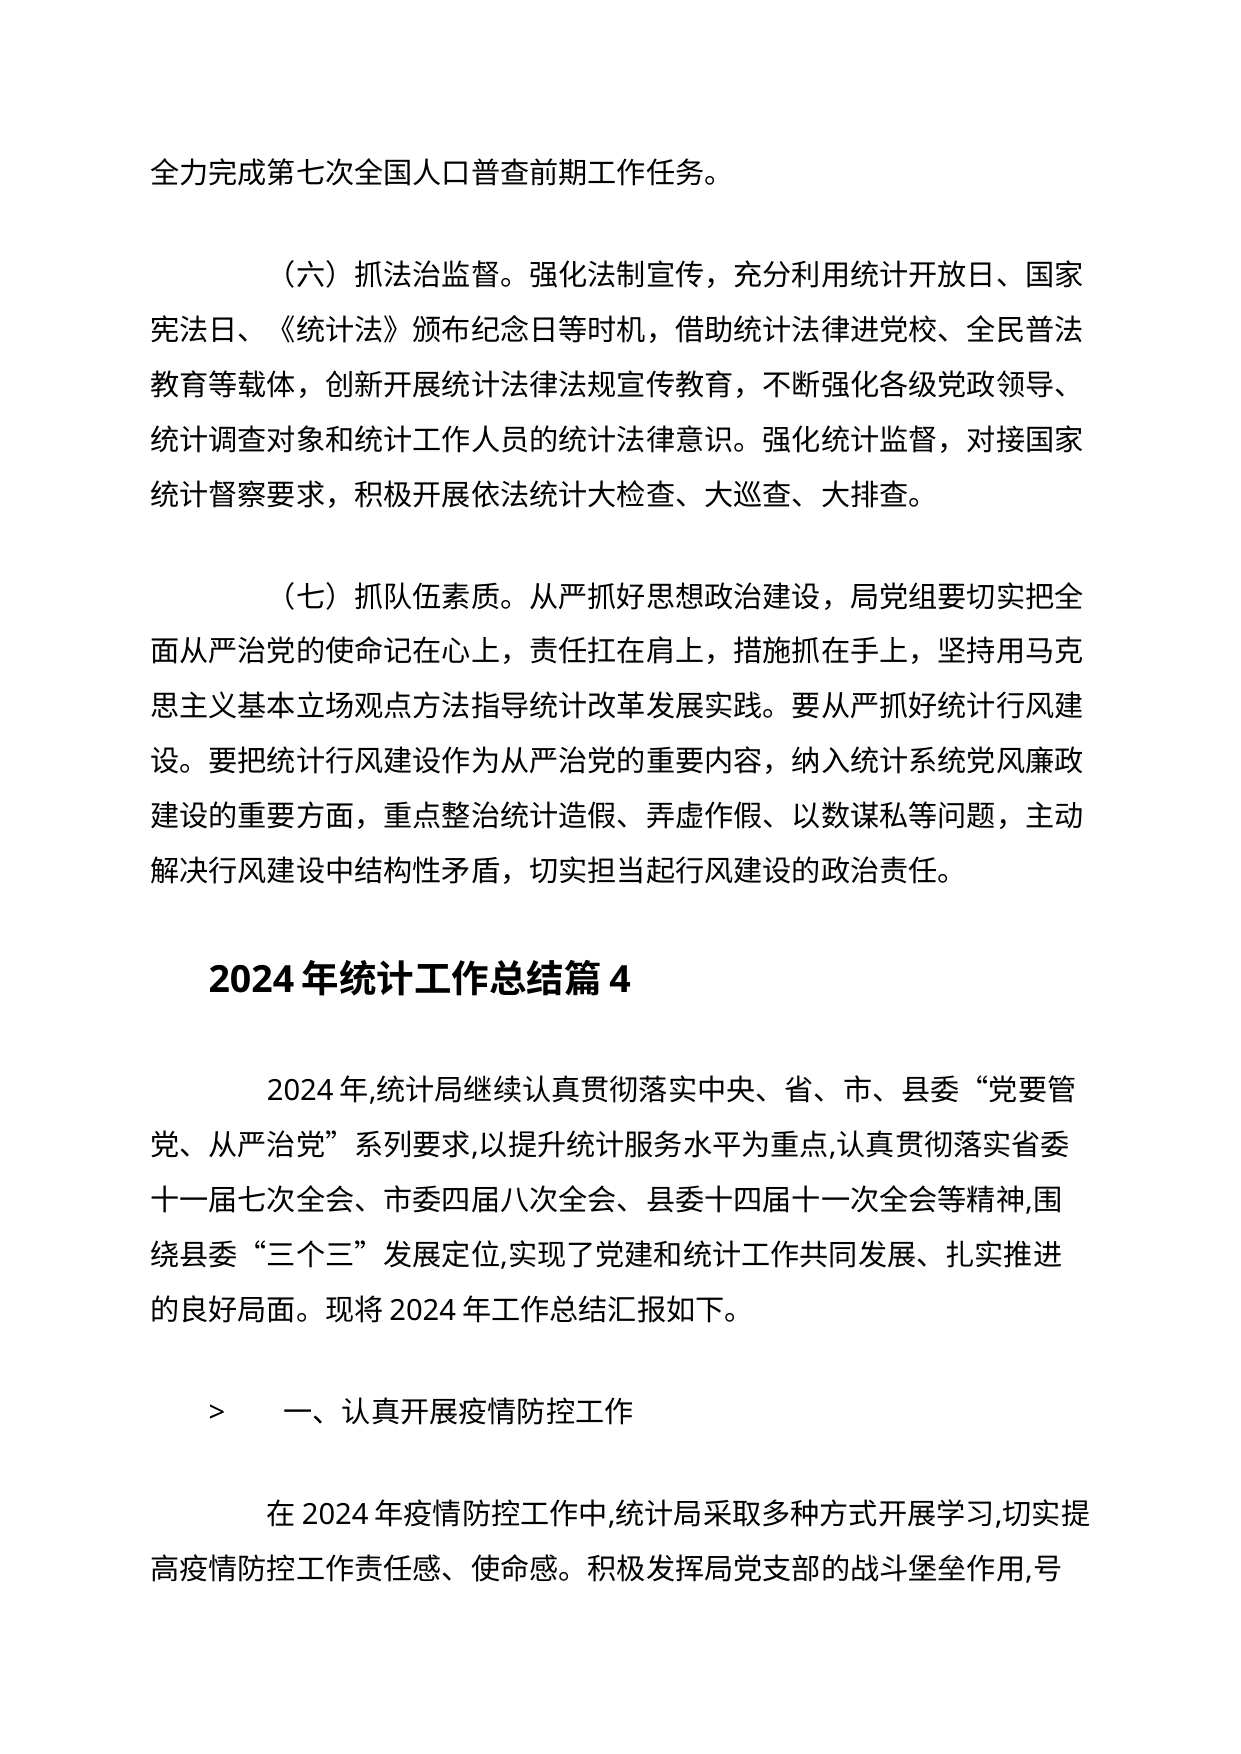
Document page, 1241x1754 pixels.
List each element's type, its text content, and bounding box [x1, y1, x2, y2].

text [150, 150, 1090, 192]
text （六）抓法治监督。强化法制宣传，充分利用统计开放日、国家宪法日、《统计法》颁布纪念日等时机，借助统计法律进党校、全民普法教育等载体，创新开展统计法律法规宣传教育，不断强化各级党政领导、统计调查对象和统计工作人员的统计法律意识。强化统计监督，对接国家统计督察要求，积极开展依法统计大检查、大巡查、大排查。 [150, 252, 1090, 514]
text （七）抓队伍素质。从严抓好思想政治建设，局党组要切实把全面从严治党的使命记在心上，责任扛在肩上，措施抓在手上，坚持用马克思主义基本立场观点方法指导统计改革发展实践。要从严抓好统计行风建设。要把统计行风建设作为从严治党的重要内容，纳入统计系统党风廉政建设的重要方面，重点整治统计造假、弄虚作假、以数谋私等问题，主动解决行风建设中结构性矛盾，切实担当起行风建设的政治责任。 [150, 573, 1090, 890]
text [150, 1491, 1090, 1588]
text 2024年,统计局继续认真贯彻落实中央、省、市、县委“党要管党、从严治党”系列要求,以提升统计服务水平为重点,认真贯彻落实省委十一届七次全会、市委四届八次全会、县委十四届十一次全会等精神,围绕县委“三个三”发展定位,实现了党建和统计工作共同发展、扎实推进的良好局面。现将2024年工作总结汇报如下。 [150, 1067, 1090, 1329]
text 2024年统计工作总结篇4 [150, 949, 1090, 1004]
text > 一、认真开展疫情防控工作 [150, 1389, 1090, 1431]
